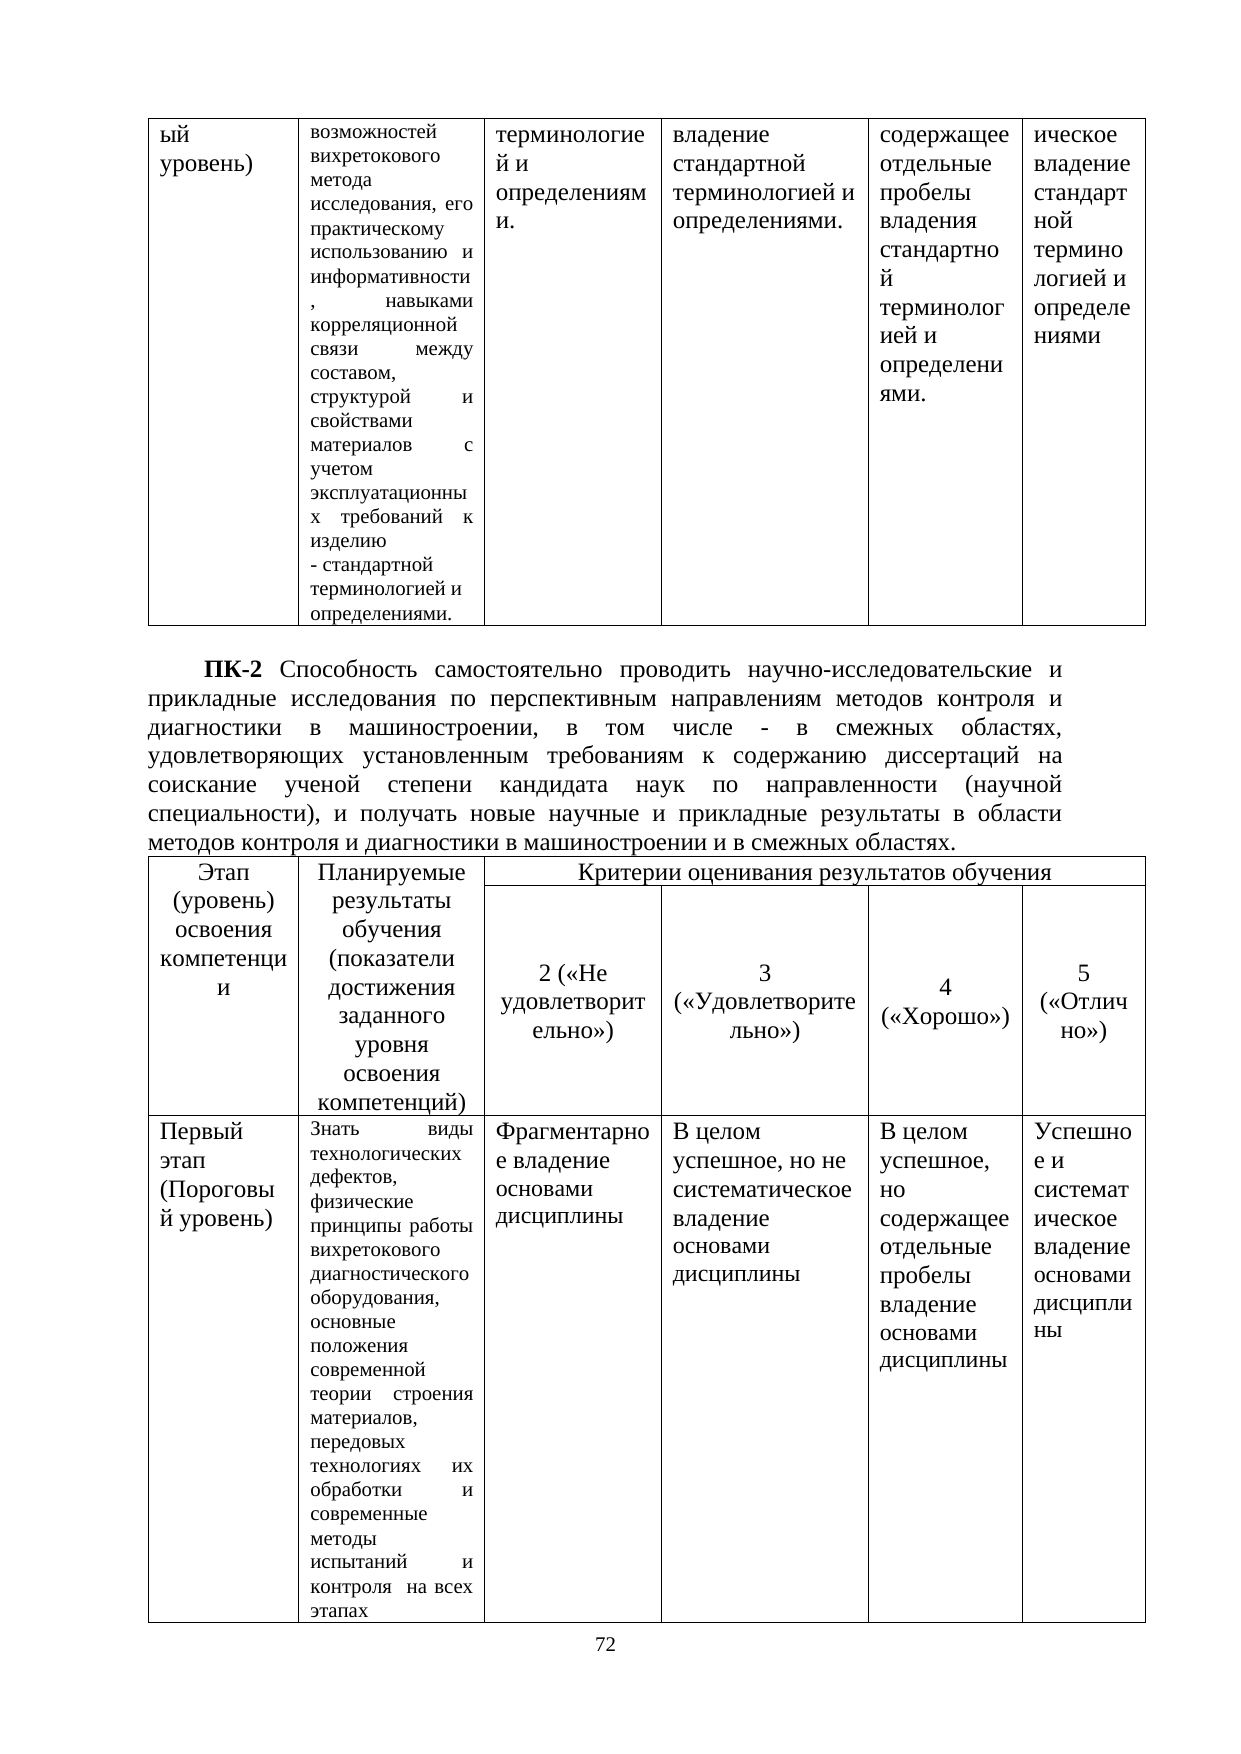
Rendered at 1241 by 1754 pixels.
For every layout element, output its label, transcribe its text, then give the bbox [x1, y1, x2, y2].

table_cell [662, 119, 868, 624]
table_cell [149, 119, 298, 624]
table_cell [299, 119, 484, 624]
table_header Планируемые результаты обучения (показатели достижения заданного уровня освоения компетенций) [299, 857, 484, 1115]
table_header Этап (уровень) освоения компетенции [149, 857, 298, 1115]
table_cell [149, 1116, 298, 1622]
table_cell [662, 1116, 868, 1622]
table_cell 2 («Не удовлетворительно») [485, 886, 661, 1115]
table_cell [1023, 1116, 1145, 1622]
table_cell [1023, 119, 1145, 624]
text ПК-2 Способность самостоятельно проводить научно-исследовательские и прикладные исследования по перспективным направлениям методов контроля и диагностики в машиностроении, в том числе - в смежных областях, удовлетворяющих установленным требованиям к содержанию диссертаций на соискание ученой степени кандидата наук по направленности (научной специальности), и получать новые научные и прикладные результаты в области методов контроля и диагностики в машиностроении и в смежных областях. [148, 654, 1063, 856]
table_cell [869, 1116, 1022, 1622]
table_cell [485, 1116, 661, 1622]
table_cell 3 («Удовлетворительно») [662, 886, 868, 1115]
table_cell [869, 119, 1022, 624]
table_header Критерии оценивания результатов обучения [485, 857, 1145, 885]
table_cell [485, 119, 661, 624]
table_cell 5 («Отлично») [1023, 886, 1145, 1115]
table_cell 4 («Хорошо») [869, 886, 1022, 1115]
